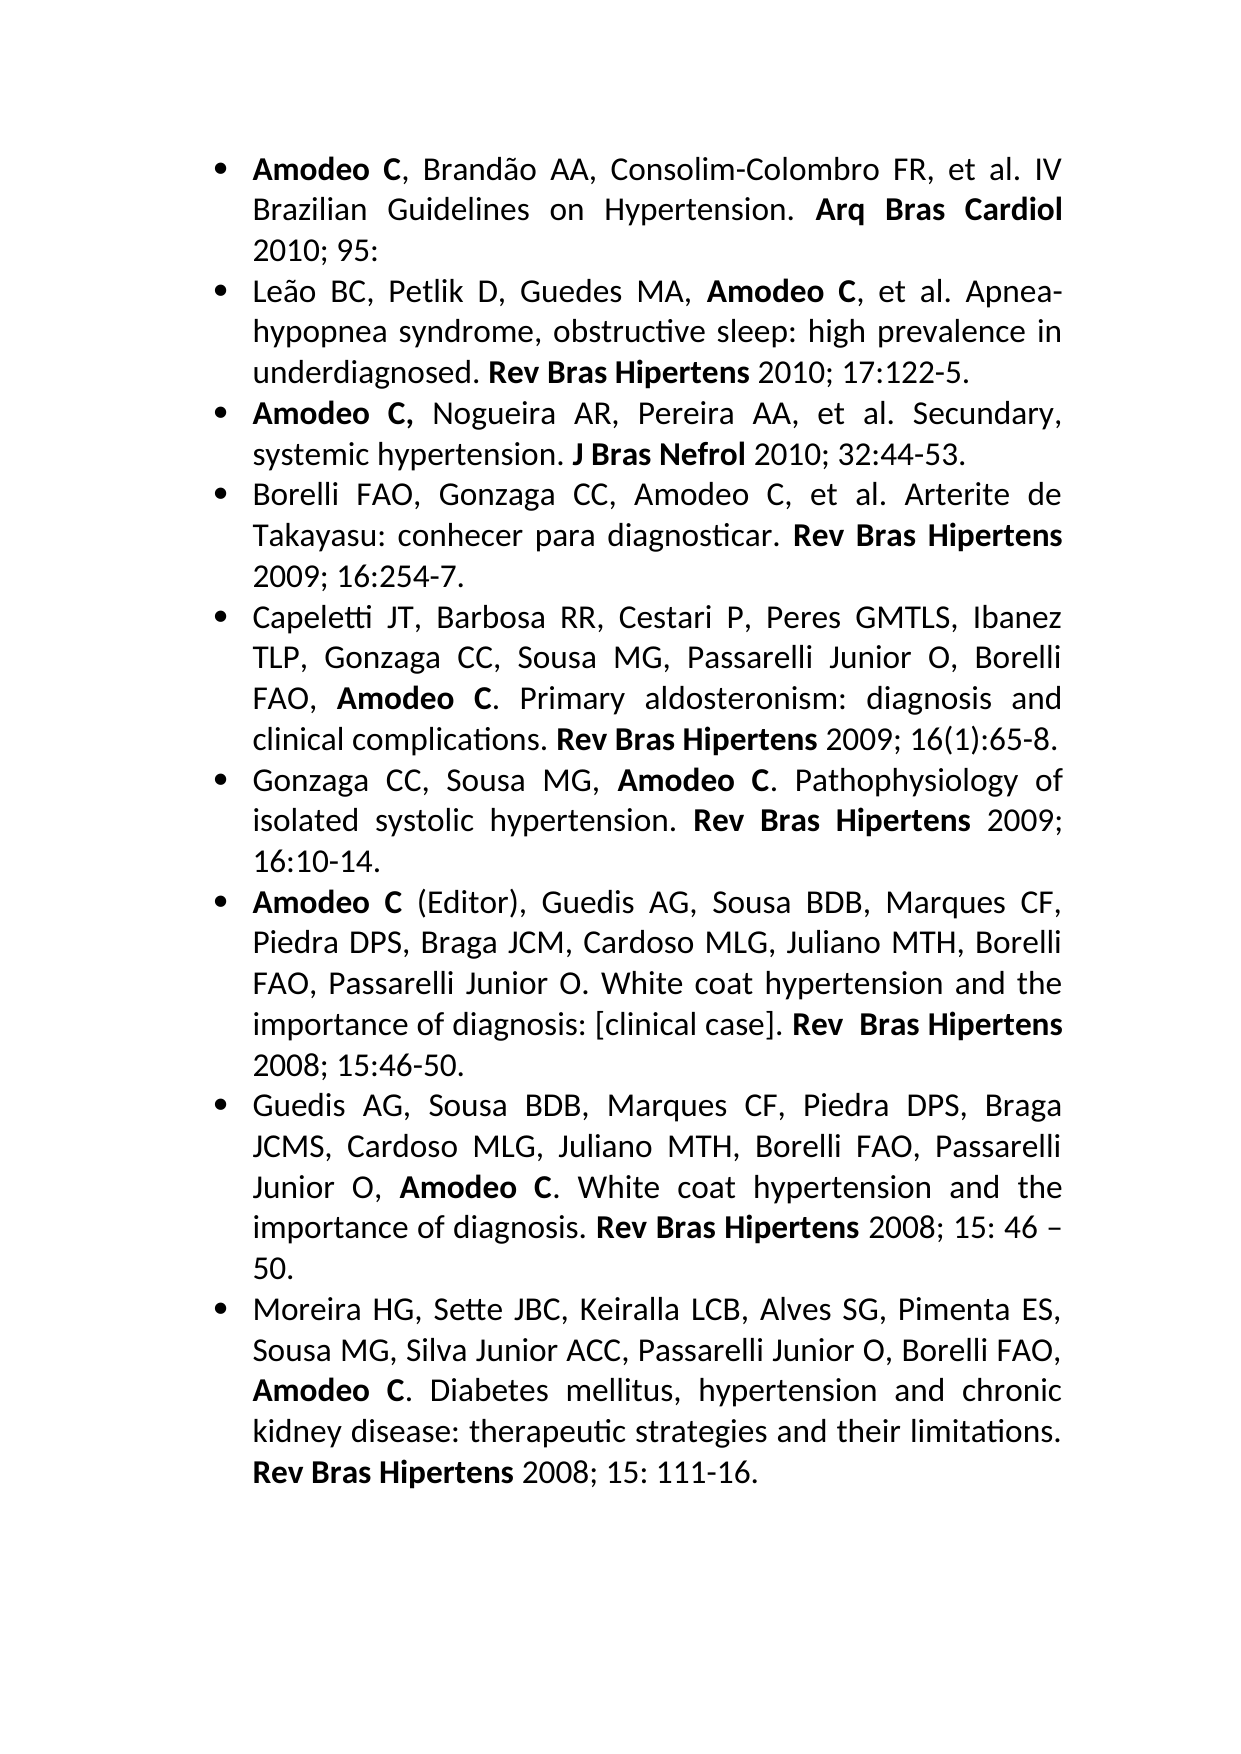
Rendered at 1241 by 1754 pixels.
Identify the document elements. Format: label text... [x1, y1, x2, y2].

list Leão BC, Petlik D, Guedes MA, Amodeo C, et al. Apnea-hypopnea syndrome, obstructive sleep: high prevalence in underdiagnosed. Rev Bras Hipertens 2010; 17:122-5. [215, 270, 1063, 392]
list Amodeo C (Editor), Guedis AG, Sousa BDB, Marques CF, Piedra DPS, Braga JCM, Cardoso MLG, Juliano MTH, Borelli FAO, Passarelli Junior O. White coat hypertension and the importance of diagnosis: [clinical case]. Rev Bras Hipertens 2008; 15:46-50. [215, 881, 1063, 1084]
list Amodeo C, Nogueira AR, Pereira AA, et al. Secundary, systemic hypertension. J Bras Nefrol 2010; 32:44-53. [215, 392, 1063, 473]
list Borelli FAO, Gonzaga CC, Amodeo C, et al. Arterite de Takayasu: conhecer para diagnosticar. Rev Bras Hipertens 2009; 16:254-7. [215, 473, 1063, 596]
list Moreira HG, Sette JBC, Keiralla LCB, Alves SG, Pimenta ES, Sousa MG, Silva Junior ACC, Passarelli Junior O, Borelli FAO, Amodeo C. Diabetes mellitus, hypertension and chronic kidney disease: therapeutic strategies and their limitations. Rev Bras Hipertens 2008; 15: 111-16. [215, 1288, 1063, 1492]
list Amodeo C, Brandão AA, Consolim-Colombro FR, et al. IV Brazilian Guidelines on Hypertension. Arq Bras Cardiol 2010; 95: [215, 148, 1063, 270]
list Guedis AG, Sousa BDB, Marques CF, Piedra DPS, Braga JCMS, Cardoso MLG, Juliano MTH, Borelli FAO, Passarelli Junior O, Amodeo C. White coat hypertension and the importance of diagnosis. Rev Bras Hipertens 2008; 15: 46 – 50. [215, 1084, 1063, 1288]
list Capeletti JT, Barbosa RR, Cestari P, Peres GMTLS, Ibanez TLP, Gonzaga CC, Sousa MG, Passarelli Junior O, Borelli FAO, Amodeo C. Primary aldosteronism: diagnosis and clinical complications. Rev Bras Hipertens 2009; 16(1):65-8. [215, 596, 1063, 758]
list Gonzaga CC, Sousa MG, Amodeo C. Pathophysiology of isolated systolic hypertension. Rev Bras Hipertens 2009; 16:10-14. [215, 758, 1063, 881]
